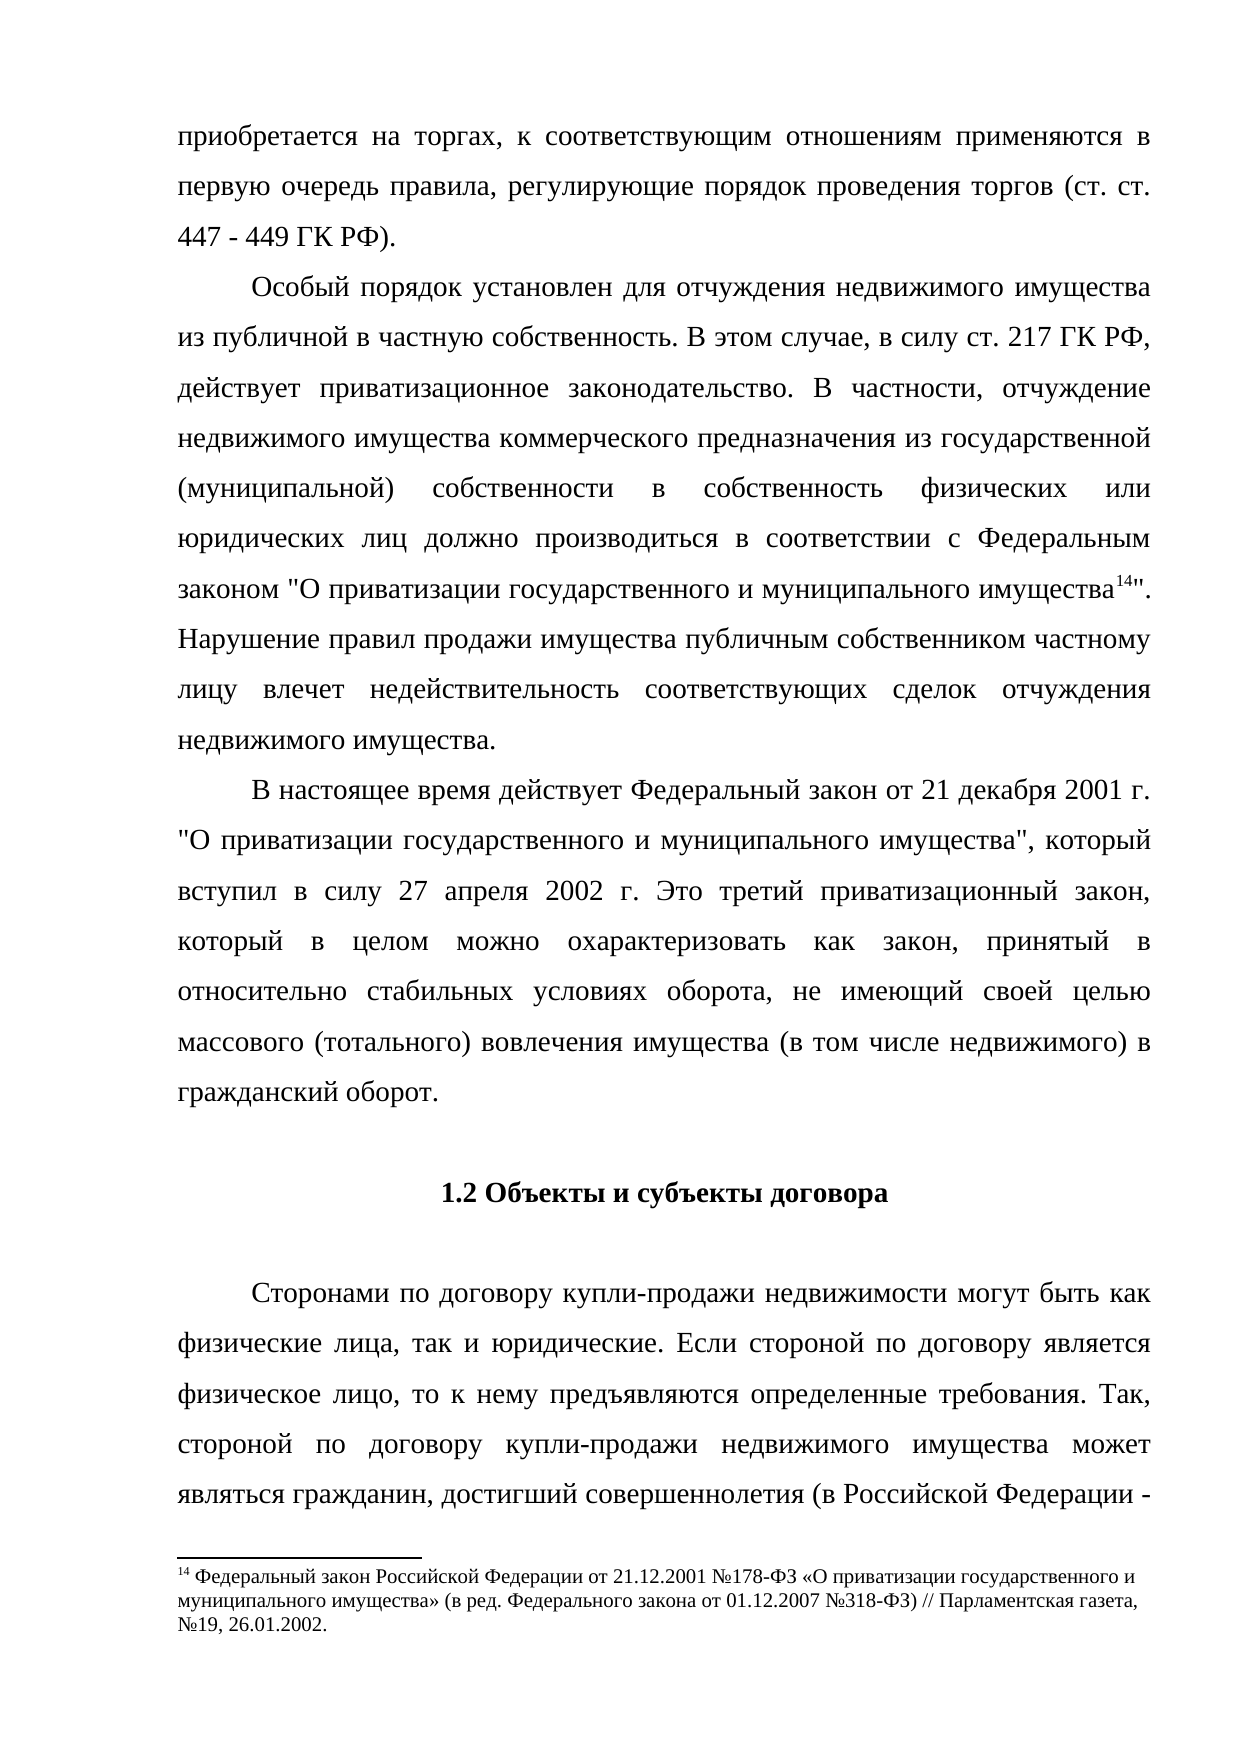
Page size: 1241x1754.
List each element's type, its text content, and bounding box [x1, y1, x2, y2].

text 1.2 Объекты и субъекты договора [177, 1175, 1152, 1208]
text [177, 118, 1152, 252]
text В настоящее время действует Федеральный закон от 21 декабря 2001 г. "О приватизации государственного и муниципального имущества", который вступил в силу 27 апреля 2002 г. Это третий приватизационный закон, который в целом можно охарактеризовать как закон, принятый в относительно стабильных условиях оборота, не имеющий своей целью массового (тотального) вовлечения имущества (в том числе недвижимого) в гражданский оборот. [177, 772, 1152, 1108]
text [177, 1275, 1152, 1510]
text Особый порядок установлен для отчуждения недвижимого имущества из публичной в частную собственность. В этом случае, в силу ст. 217 ГК РФ, действует приватизационное законодательство. В частности, отчуждение недвижимого имущества коммерческого предназначения из государственной (муниципальной) собственности в собственность физических или юридических лиц должно производиться в соответствии с Федеральным законом "О приватизации государственного и муниципального имущества". Нарушение правил продажи имущества публичным собственником частному лицу влечет недействительность соответствующих сделок отчуждения недвижимого имущества. [177, 269, 1152, 755]
